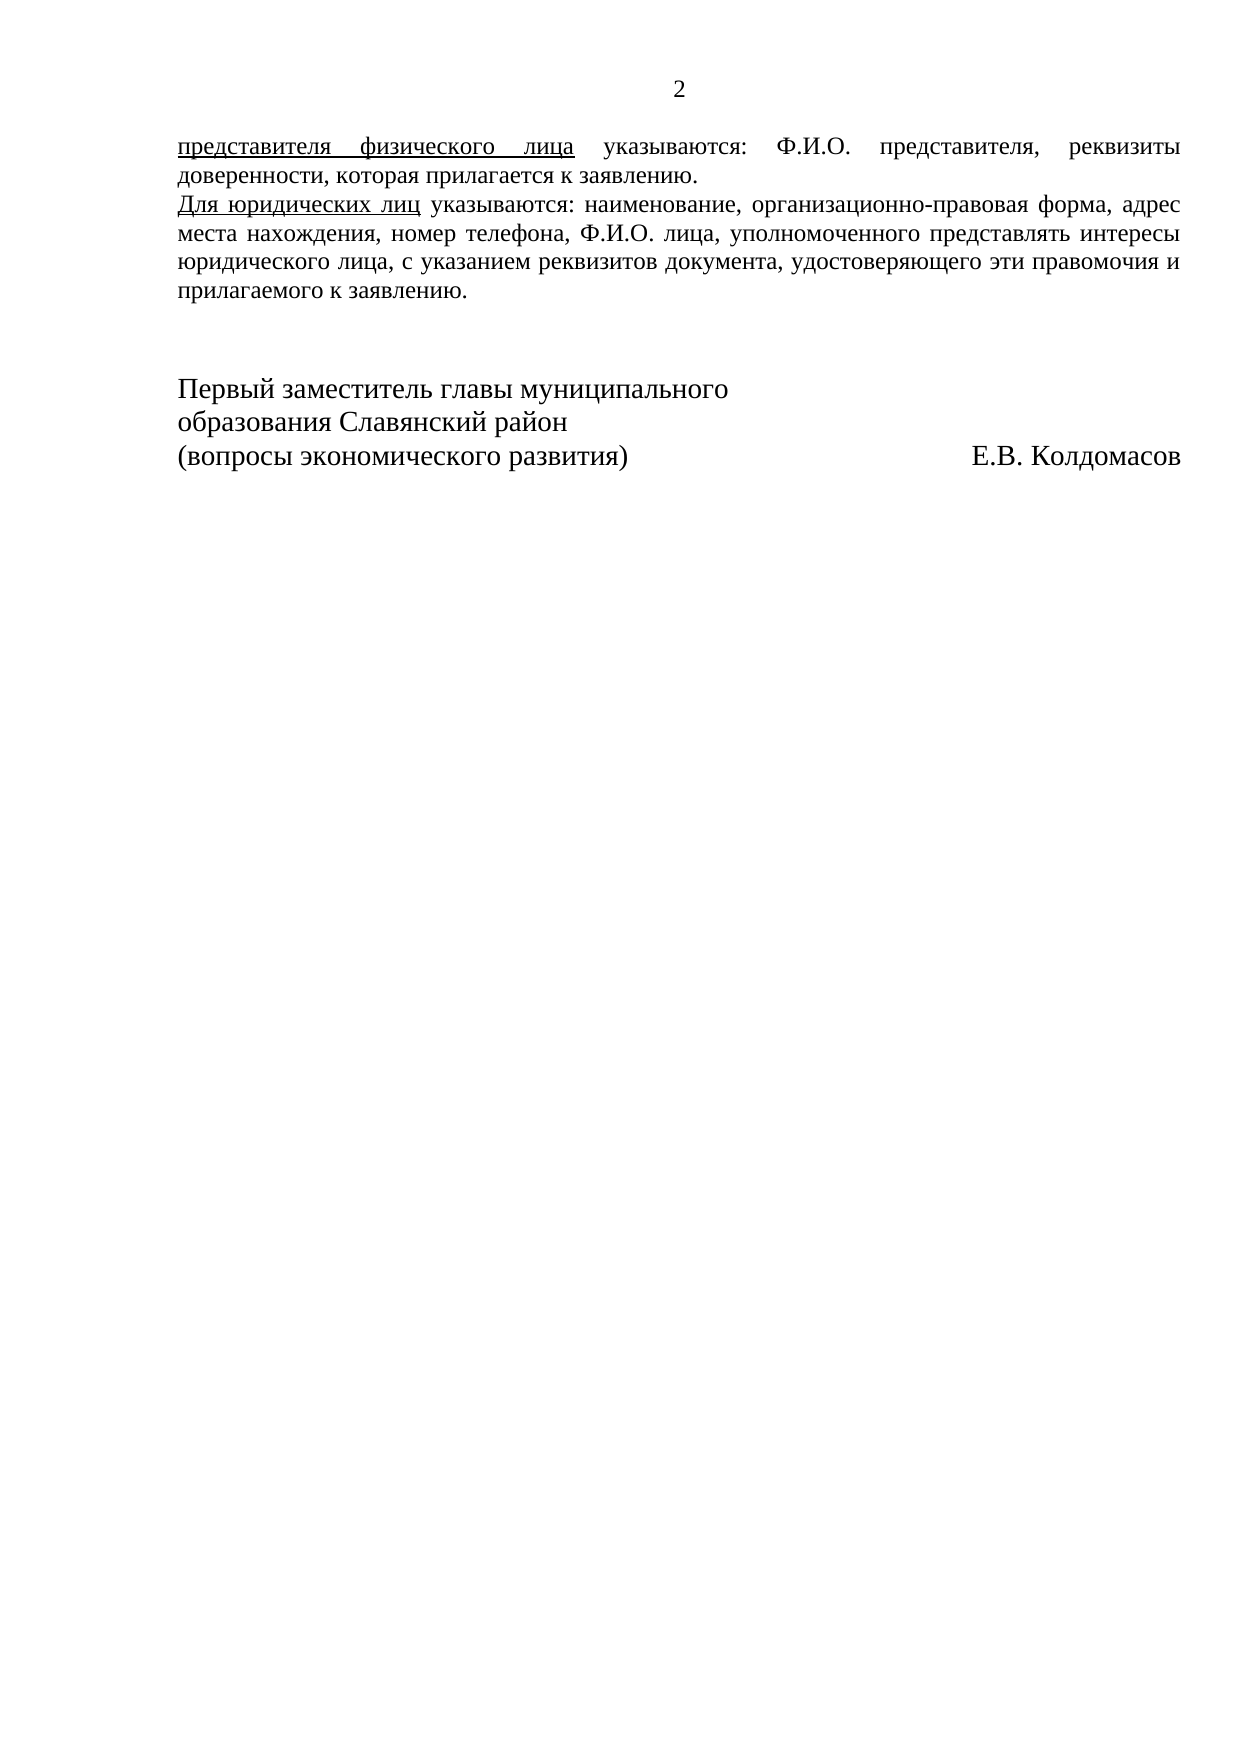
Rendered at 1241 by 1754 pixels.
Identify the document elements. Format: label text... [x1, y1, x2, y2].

text (вопросы экономического развития) Е.В. Колдомасов [177, 438, 1181, 505]
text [177, 131, 1181, 189]
text Первый заместитель главы муниципального [177, 371, 1181, 404]
text образования Славянский район [177, 404, 1181, 438]
text Для юридических лиц указываются: наименование, организационно-правовая форма, адрес места нахождения, номер телефона, Ф.И.О. лица, уполномоченного представлять интересы юридического лица, с указанием реквизитов документа, удостоверяющего эти правомочия и прилагаемого к заявлению. [177, 189, 1181, 304]
